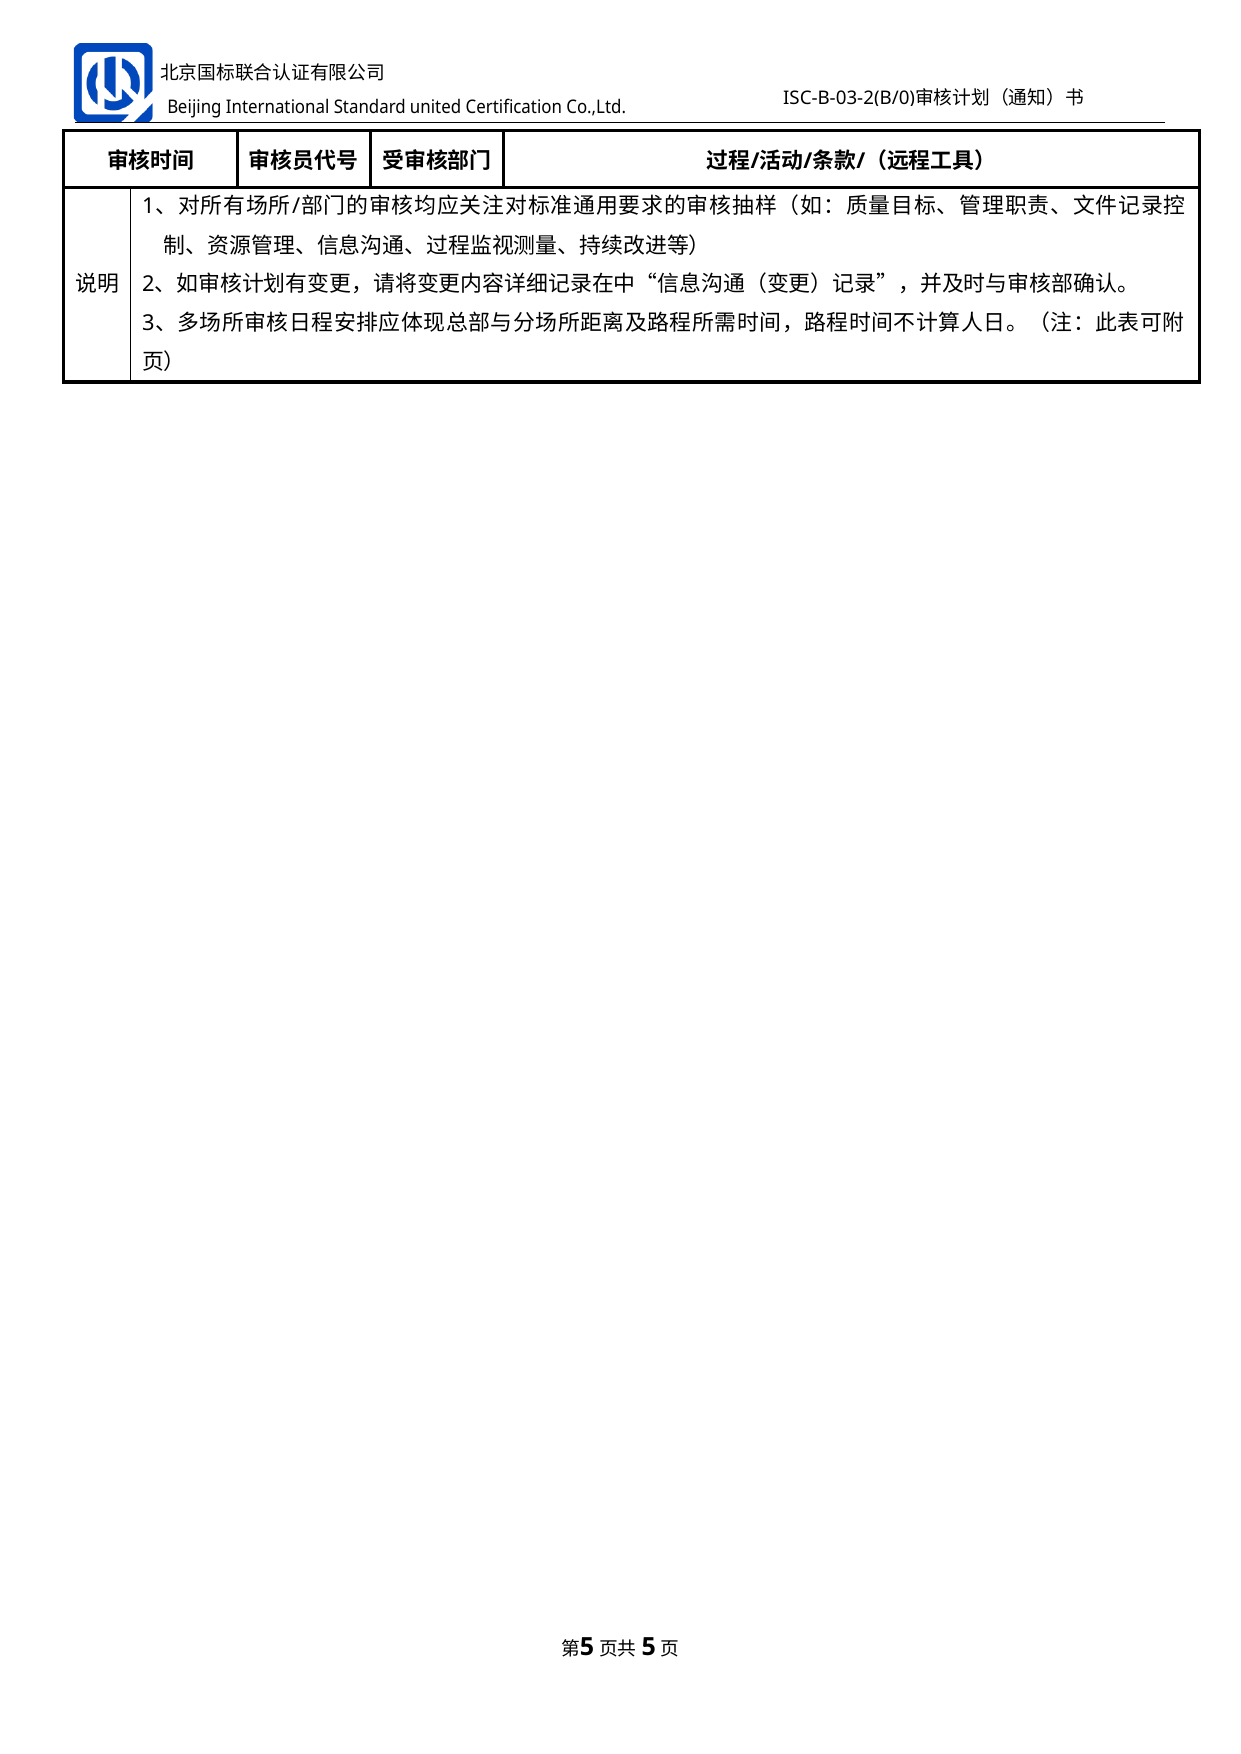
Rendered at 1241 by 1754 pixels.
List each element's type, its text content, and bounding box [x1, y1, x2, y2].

table_cell 1、对所有场所/部门的审核均应关注对标准通用要求的审核抽样（如：质量目标、管理职责、文件记录控制、资源管理、信息沟通、过程监视测量、持续改进等） 2、如审核计划有变更，请将变更内容详细记录在中“信息沟通（变更）记录”，并及时与审核部确认。 3、多场所审核日程安排应体现总部与分场所距离及路程所需时间，路程时间不计算人日。（注：此表可附页） [131, 189, 1198, 380]
table_header 受审核部门 [372, 132, 502, 186]
table_header 过程/活动/条款/（远程工具） [505, 132, 1198, 186]
table_header 审核员代号 [239, 132, 369, 186]
table_cell 说明 [65, 189, 130, 380]
picture [73, 43, 153, 123]
table_header 审核时间 [65, 132, 236, 186]
